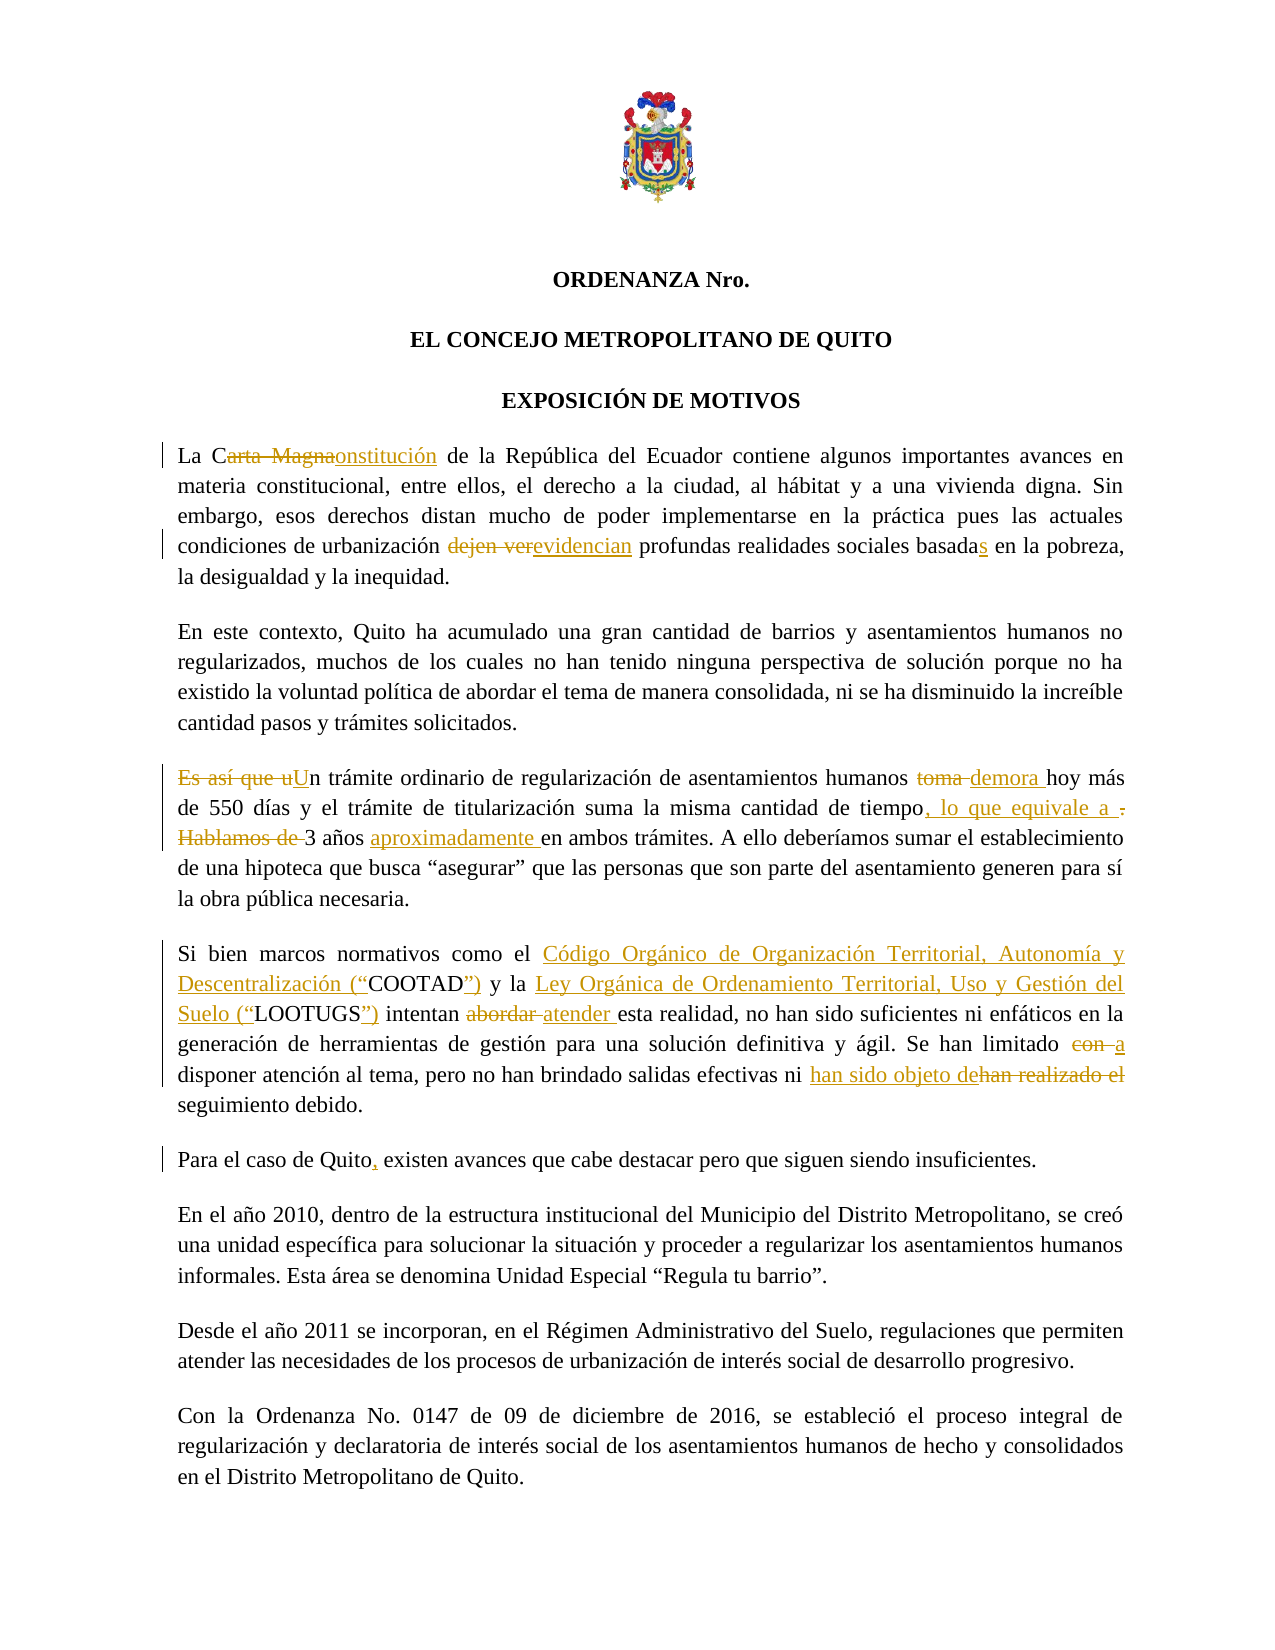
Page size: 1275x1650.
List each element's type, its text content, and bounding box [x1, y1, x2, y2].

text En este contexto, Quito ha acumulado una gran cantidad de barrios y asentamientos humanos no regularizados, muchos de los cuales no han tenido ninguna perspectiva de solución porque no ha existido la voluntad política de abordar el tema de manera consolidada, ni se ha disminuido la increíble cantidad pasos y trámites solicitados. [177, 618, 1125, 735]
text n trámite ordinario de regularización de asentamientos humanos hoy más de 550 días y el trámite de titularización suma la misma cantidad de tiempo3 años en ambos trámites. A ello deberíamos sumar el establecimiento de una hipoteca que busca “asegurar” que las personas que son parte del asentamiento generen para sí la obra pública necesaria. [177, 764, 1125, 911]
text Con la Ordenanza No. 0147 de 09 de diciembre de 2016, se estableció el proceso integral de regularización y declaratoria de interés social de los asentamientos humanos de hecho y consolidados en el Distrito Metropolitano de Quito. [177, 1402, 1125, 1489]
text Si bien marcos normativos como el COOTAD y la LOOTUGS intentan esta realidad, no han sido suficientes ni enfáticos en la generación de herramientas de gestión para una solución definitiva y ágil. Se han limitado disponer atención al tema, pero no han brindado salidas efectivas ni seguimiento debido. [177, 940, 1125, 1117]
picture [619, 90, 696, 204]
text Desde el año 2011 se incorporan, en el Régimen Administrativo del Suelo, regulaciones que permiten atender las necesidades de los procesos de urbanización de interés social de desarrollo progresivo. [177, 1317, 1125, 1373]
text Para el caso de Quito existen avances que cabe destacar pero que siguen siendo insuficientes. [177, 1146, 1125, 1172]
text La C de la República del Ecuador contiene algunos importantes avances en materia constitucional, entre ellos, el derecho a la ciudad, al hábitat y a una vivienda digna. Sin embargo, esos derechos distan mucho de poder implementarse en la práctica pues las actuales condiciones de urbanización profundas realidades sociales basada en la pobreza, la desigualdad y la inequidad. [177, 442, 1125, 589]
text En el año 2010, dentro de la estructura institucional del Municipio del Distrito Metropolitano, se creó una unidad específica para solucionar la situación y proceder a regularizar los asentamientos humanos informales. Esta área se denomina Unidad Especial “Regula tu barrio”. [177, 1201, 1125, 1288]
text EXPOSICIÓN DE MOTIVOS [177, 387, 1125, 413]
text ORDENANZA Nro. [177, 266, 1125, 292]
text EL CONCEJO METROPOLITANO DE QUITO [177, 326, 1125, 353]
